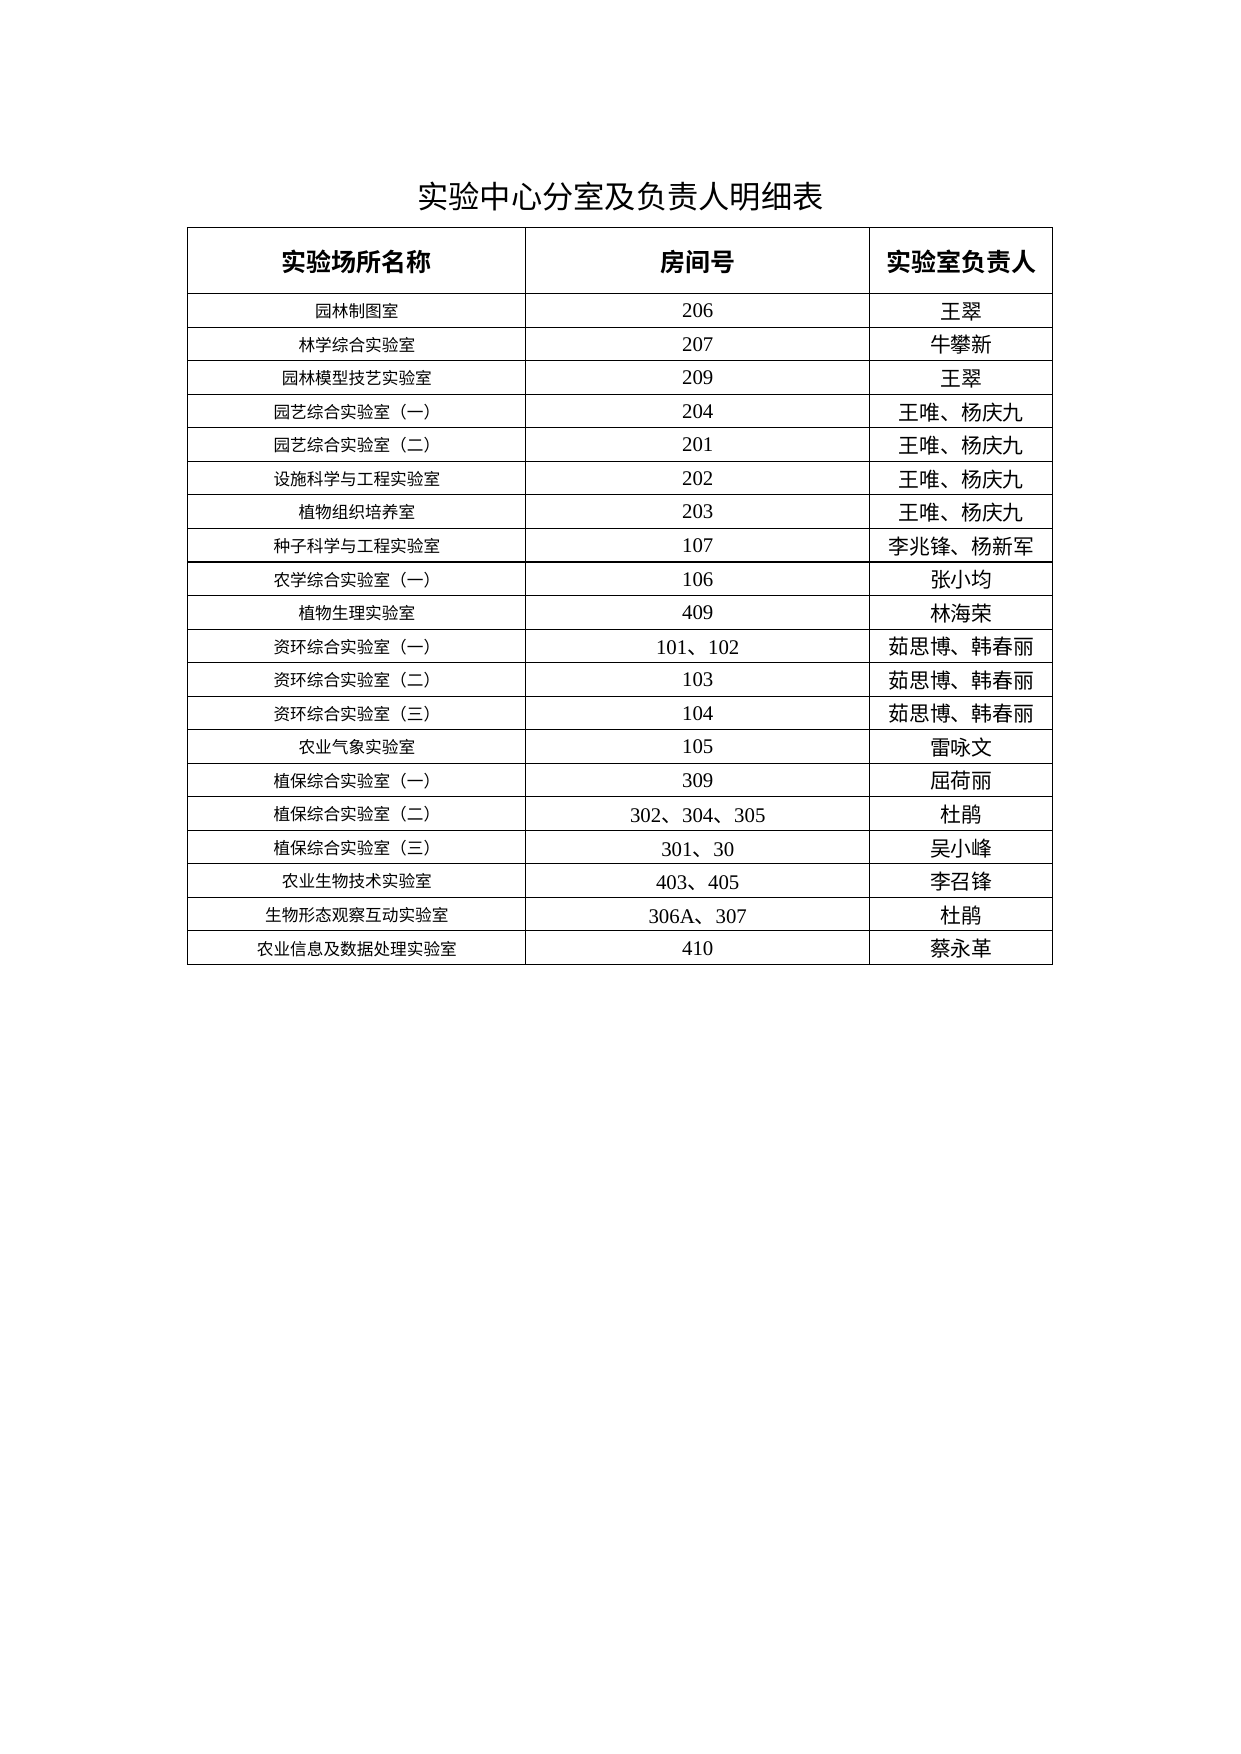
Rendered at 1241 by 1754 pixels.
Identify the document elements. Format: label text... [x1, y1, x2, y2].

table_cell 茹思博、韩春丽 [870, 697, 1052, 729]
table_header 实验场所名称 [188, 228, 525, 293]
table_cell 园林模型技艺实验室 [188, 361, 525, 394]
table_cell 王唯、杨庆九 [870, 462, 1052, 494]
table_cell 302、304、305 [526, 797, 869, 830]
table_cell 张小均 [870, 563, 1052, 595]
table_cell 园林制图室 [188, 294, 525, 327]
table_cell 蔡永革 [870, 931, 1052, 964]
table_cell 农业气象实验室 [188, 730, 525, 763]
table_cell 植保综合实验室（一） [188, 764, 525, 796]
table_cell 309 [526, 764, 869, 796]
table_cell 王唯、杨庆九 [870, 395, 1052, 427]
table_cell 农业信息及数据处理实验室 [188, 931, 525, 964]
table_cell 王唯、杨庆九 [870, 495, 1052, 528]
table_cell 李召锋 [870, 864, 1052, 897]
table_cell 吴小峰 [870, 831, 1052, 863]
table_cell 园艺综合实验室（一） [188, 395, 525, 427]
table_cell 王翠 [870, 361, 1052, 394]
table_cell 104 [526, 697, 869, 729]
table_cell 园艺综合实验室（二） [188, 428, 525, 461]
table_cell 植保综合实验室（三） [188, 831, 525, 863]
table_header 实验室负责人 [870, 228, 1052, 293]
table_cell 农业生物技术实验室 [188, 864, 525, 897]
table_cell 王翠 [870, 294, 1052, 327]
table_cell 204 [526, 395, 869, 427]
table_cell 林海荣 [870, 596, 1052, 628]
table_cell 资环综合实验室（一） [188, 630, 525, 662]
table_cell 植物组织培养室 [188, 495, 525, 528]
table_cell 王唯、杨庆九 [870, 428, 1052, 461]
table_cell 茹思博、韩春丽 [870, 630, 1052, 662]
table_header 房间号 [526, 228, 869, 293]
table_cell 杜鹃 [870, 898, 1052, 930]
table_cell 403、405 [526, 864, 869, 897]
table_cell 农学综合实验室（一） [188, 563, 525, 595]
table_cell 202 [526, 462, 869, 494]
table_cell 409 [526, 596, 869, 628]
table_cell 306A、307 [526, 898, 869, 930]
table_cell 茹思博、韩春丽 [870, 663, 1052, 696]
table_cell 设施科学与工程实验室 [188, 462, 525, 494]
table_cell 410 [526, 931, 869, 964]
table_cell 203 [526, 495, 869, 528]
table_cell 雷咏文 [870, 730, 1052, 763]
table_cell 种子科学与工程实验室 [188, 529, 525, 561]
table_cell 206 [526, 294, 869, 327]
table_cell 105 [526, 730, 869, 763]
table_cell 106 [526, 563, 869, 595]
table_cell 资环综合实验室（三） [188, 697, 525, 729]
table_cell 李兆锋、杨新军 [870, 529, 1052, 561]
table_cell 207 [526, 328, 869, 360]
table_cell 牛攀新 [870, 328, 1052, 360]
table_cell 209 [526, 361, 869, 394]
table_cell 101、102 [526, 630, 869, 662]
table_cell 107 [526, 529, 869, 561]
table_cell 林学综合实验室 [188, 328, 525, 360]
text 实验中心分室及负责人明细表 [187, 162, 1053, 227]
table_cell 201 [526, 428, 869, 461]
table_cell 植保综合实验室（二） [188, 797, 525, 830]
table_cell 屈荷丽 [870, 764, 1052, 796]
table_cell 植物生理实验室 [188, 596, 525, 628]
table_cell 资环综合实验室（二） [188, 663, 525, 696]
table_cell 杜鹃 [870, 797, 1052, 830]
table_cell 103 [526, 663, 869, 696]
table_cell 301、30 [526, 831, 869, 863]
table_cell 生物形态观察互动实验室 [188, 898, 525, 930]
